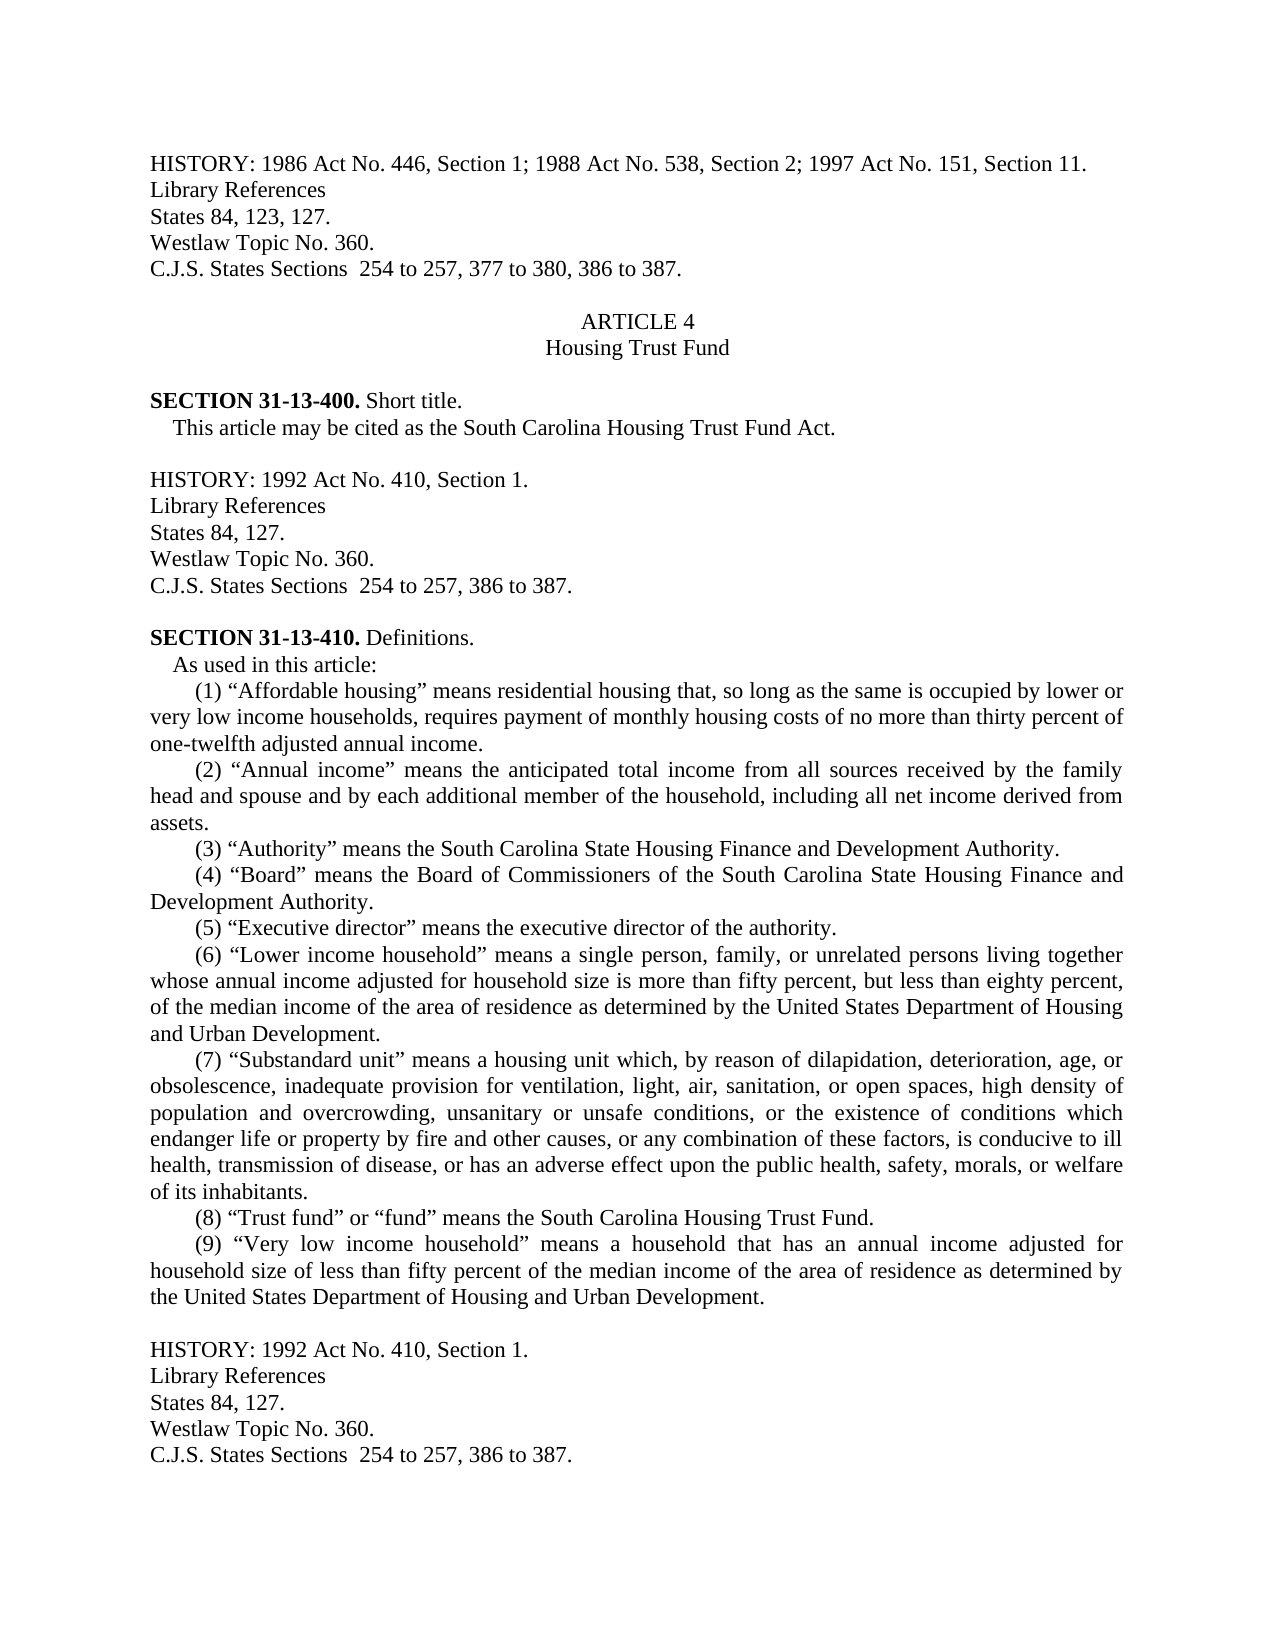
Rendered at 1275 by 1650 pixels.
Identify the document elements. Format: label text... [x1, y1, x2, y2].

text (1) “Affordable housing” means residential housing that, so long as the same is occupied by lower or very low income households, requires payment of monthly housing costs of no more than thirty percent of one-twelfth adjusted annual income. [150, 677, 1125, 756]
text (2) “Annual income” means the anticipated total income from all sources received by the family head and spouse and by each additional member of the household, including all net income derived from assets. [150, 756, 1125, 835]
text HISTORY: 1992 Act No. 410, Section 1. [150, 1336, 1125, 1362]
text Housing Trust Fund [150, 334, 1125, 361]
text (9) “Very low income household” means a household that has an annual income adjusted for household size of less than fifty percent of the median income of the area of residence as determined by the United States Department of Housing and Urban Development. [150, 1231, 1125, 1309]
text SECTION 31-13-410. Definitions. [150, 624, 1125, 651]
text This article may be cited as the South Carolina Housing Trust Fund Act. [150, 413, 1125, 440]
text (8) “Trust fund” or “fund” means the South Carolina Housing Trust Fund. [150, 1204, 1125, 1231]
text C.J.S. States Sections 254 to 257, 386 to 387. [150, 572, 1125, 598]
text ARTICLE 4 [150, 308, 1125, 334]
text States 84, 127. [150, 1389, 1125, 1415]
text Library References [150, 493, 1125, 519]
text Westlaw Topic No. 360. [150, 545, 1125, 572]
text (4) “Board” means the Board of Commissioners of the South Carolina State Housing Finance and Development Authority. [150, 862, 1125, 914]
text C.J.S. States Sections 254 to 257, 377 to 380, 386 to 387. [150, 255, 1125, 282]
text (3) “Authority” means the South Carolina State Housing Finance and Development Authority. [150, 835, 1125, 862]
text States 84, 123, 127. [150, 203, 1125, 229]
text States 84, 127. [150, 519, 1125, 545]
text Library References [150, 1362, 1125, 1389]
text Westlaw Topic No. 360. [150, 229, 1125, 255]
text Westlaw Topic No. 360. [150, 1415, 1125, 1441]
text (5) “Executive director” means the executive director of the authority. [150, 914, 1125, 941]
text C.J.S. States Sections 254 to 257, 386 to 387. [150, 1441, 1125, 1468]
text (6) “Lower income household” means a single person, family, or unrelated persons living together whose annual income adjusted for household size is more than fifty percent, but less than eighty percent, of the median income of the area of residence as determined by the United States Department of Housing and Urban Development. [150, 941, 1125, 1046]
text As used in this article: [150, 651, 1125, 677]
text Library References [150, 176, 1125, 203]
text HISTORY: 1992 Act No. 410, Section 1. [150, 466, 1125, 493]
text SECTION 31-13-400. Short title. [150, 387, 1125, 413]
text HISTORY: 1986 Act No. 446, Section 1; 1988 Act No. 538, Section 2; 1997 Act No. 151, Section 11. [150, 150, 1125, 176]
text (7) “Substandard unit” means a housing unit which, by reason of dilapidation, deterioration, age, or obsolescence, inadequate provision for ventilation, light, air, sanitation, or open spaces, high density of population and overcrowding, unsanitary or unsafe conditions, or the existence of conditions which endanger life or property by fire and other causes, or any combination of these factors, is conducive to ill health, transmission of disease, or has an adverse effect upon the public health, safety, morals, or welfare of its inhabitants. [150, 1046, 1125, 1204]
